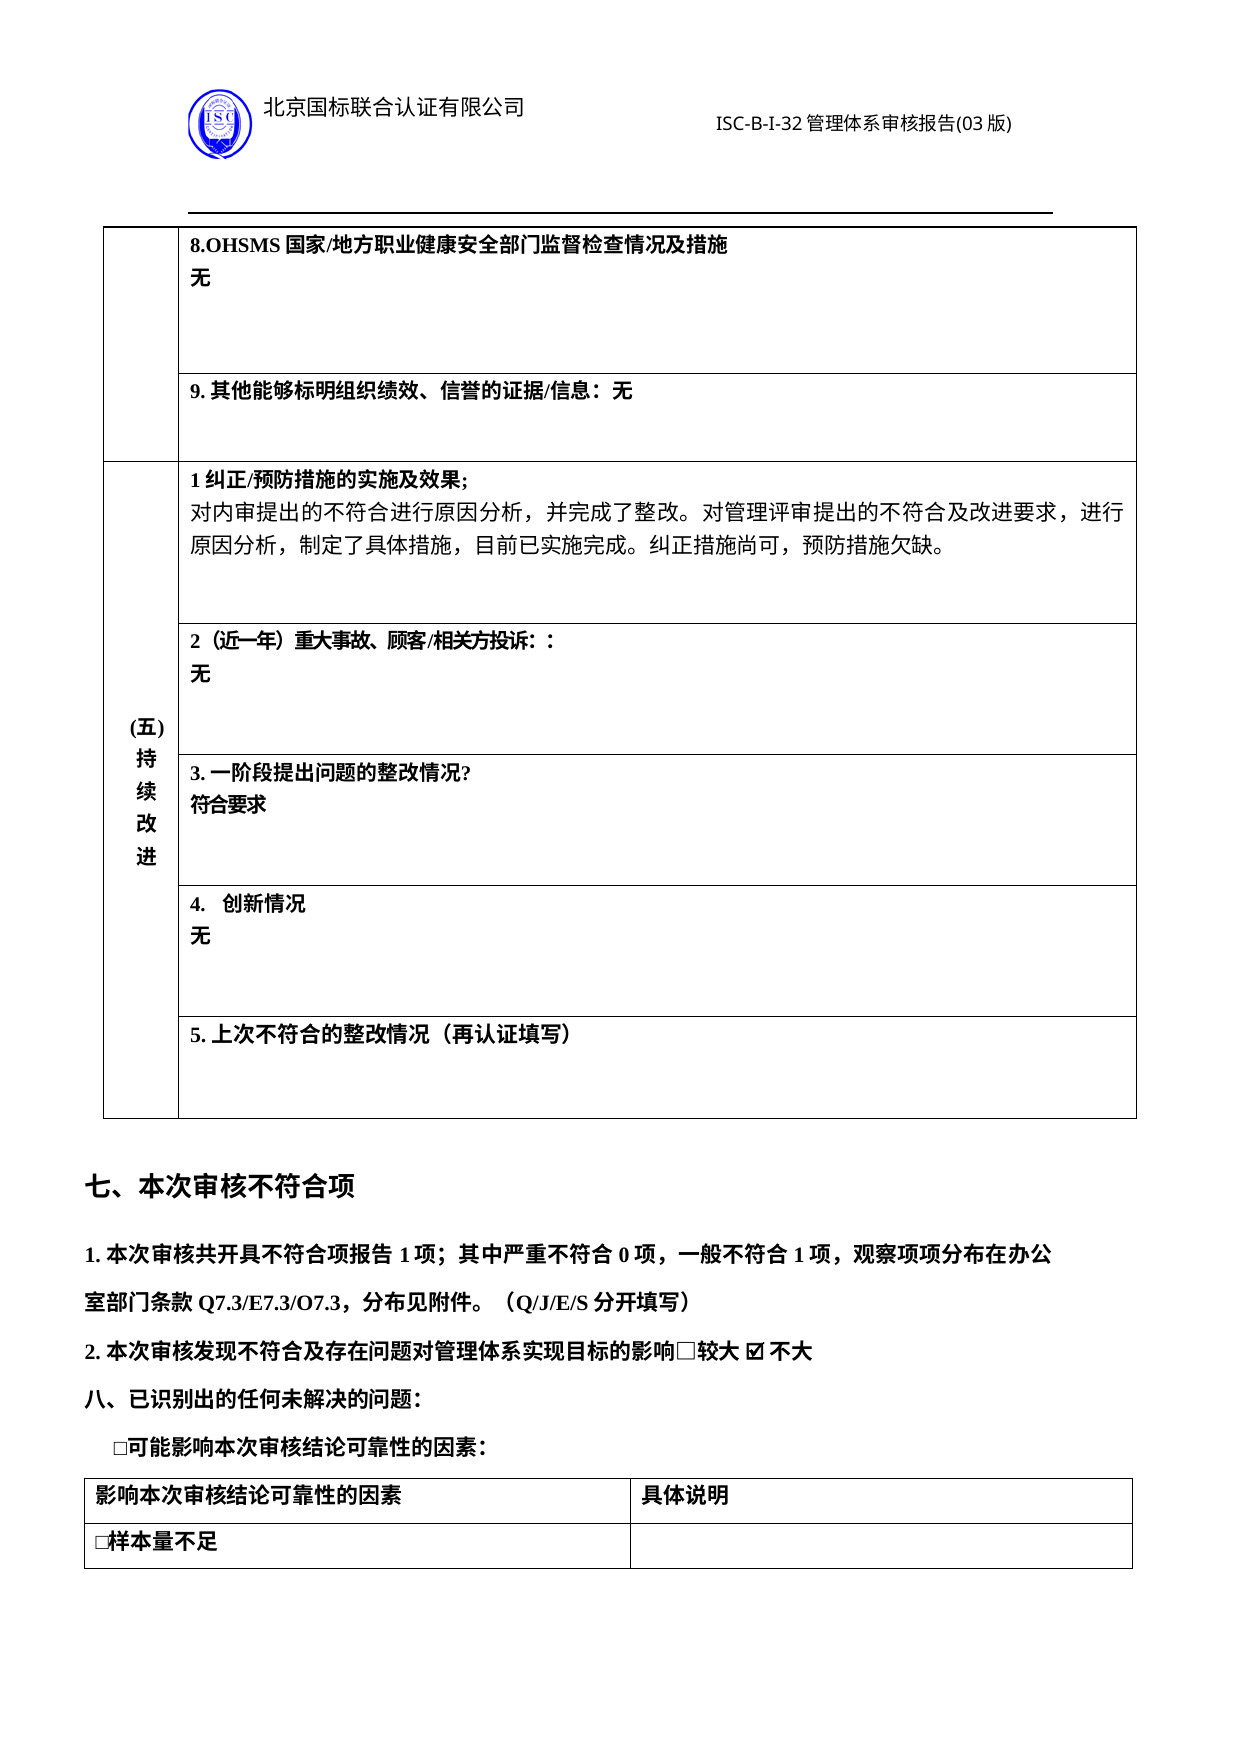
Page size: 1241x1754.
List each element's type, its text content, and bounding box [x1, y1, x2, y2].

text 2. 本次审核发现不符合及存在问题对管理体系实现目标的影响□较大不大 [84, 1333, 1053, 1366]
text 1. 本次审核共开具不符合项报告1项；其中严重不符合0项，一般不符合1项，观察项项分布在办公室部门条款Q7.3/E7.3/O7.3，分布见附件。（Q/J/E/S分开填写） [84, 1236, 1053, 1317]
table_cell 5. 上次不符合的整改情况（再认证填写） [179, 1017, 1136, 1118]
table_cell (五)持续改进 [104, 462, 178, 1118]
table_cell 2（近一年）重大事故、顾客/相关方投诉：： 无 [179, 624, 1136, 754]
table_cell 9. 其他能够标明组织绩效、信誉的证据/信息：无 [179, 374, 1136, 461]
text □可能影响本次审核结论可靠性的因素： [114, 1430, 1053, 1462]
table_cell 3. 一阶段提出问题的整改情况? 符合要求 [179, 755, 1136, 885]
text 八、已识别出的任何未解决的问题： [84, 1382, 1053, 1414]
table_cell 1 纠正/预防措施的实施及效果; 对内审提出的不符合进行原因分析，并完成了整改。对管理评审提出的不符合及改进要求，进行原因分析，制定了具体措施，目前已实施完成。纠正措施尚可，预防措施欠缺。 [179, 462, 1136, 623]
table_header 影响本次审核结论可靠性的因素 [85, 1479, 630, 1523]
table_cell 创新情况 无 [179, 886, 1136, 1016]
table_cell [631, 1524, 1132, 1568]
table_cell □样本量不足 [85, 1524, 630, 1568]
text 七、本次审核不符合项 [84, 1152, 1053, 1217]
table_header 具体说明 [631, 1479, 1132, 1523]
table_cell 8.OHSMS国家/地方职业健康安全部门监督检查情况及措施 无 [179, 228, 1136, 373]
picture [187, 89, 253, 158]
